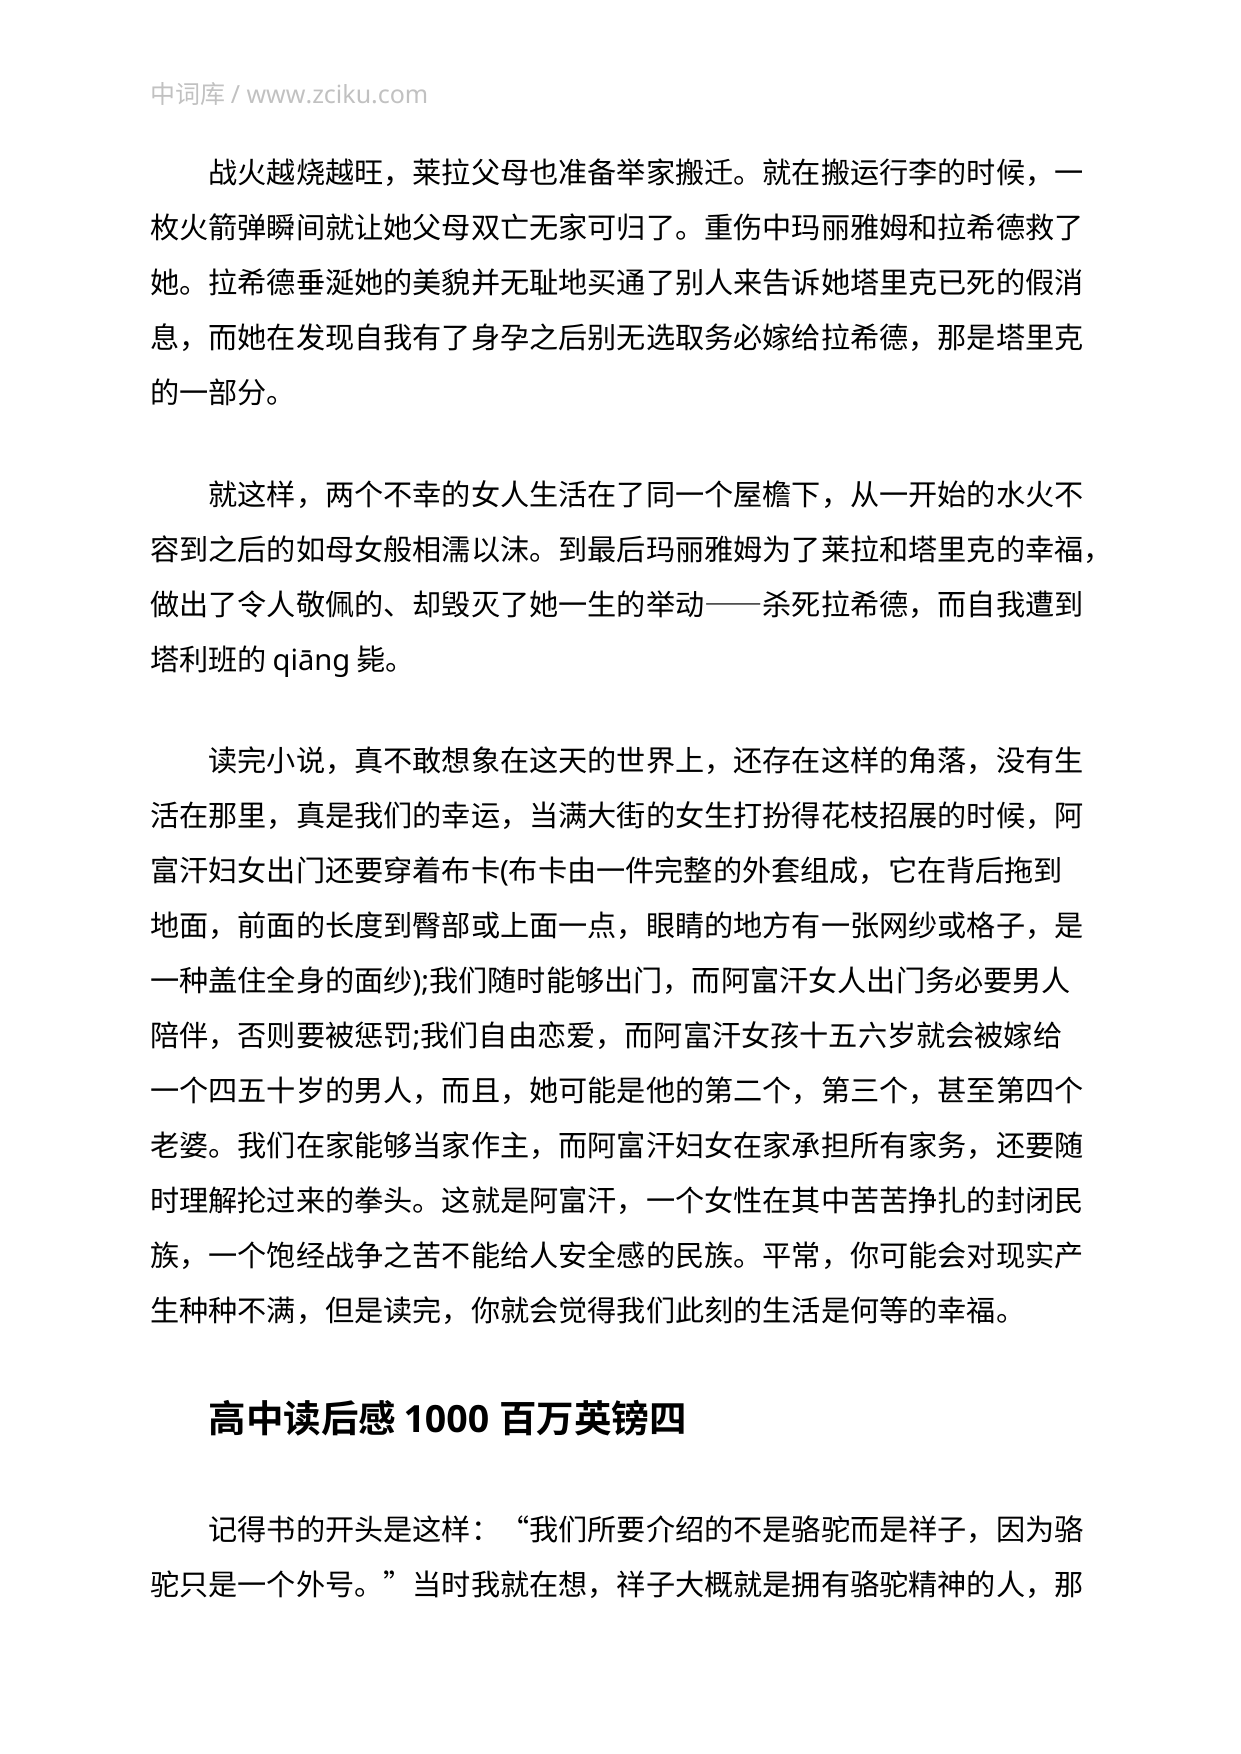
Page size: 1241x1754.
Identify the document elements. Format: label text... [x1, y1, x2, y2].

text 就这样，两个不幸的女人生活在了同一个屋檐下，从一开始的水火不容到之后的如母女般相濡以沫。到最后玛丽雅姆为了莱拉和塔里克的幸福，做出了令人敬佩的、却毁灭了她一生的举动——杀死拉希德，而自我遭到塔利班的qiāng毙。 [150, 471, 1090, 678]
text 战火越烧越旺，莱拉父母也准备举家搬迁。就在搬运行李的时候，一枚火箭弹瞬间就让她父母双亡无家可归了。重伤中玛丽雅姆和拉希德救了她。拉希德垂涎她的美貌并无耻地买通了别人来告诉她塔里克已死的假消息，而她在发现自我有了身孕之后别无选取务必嫁给拉希德，那是塔里克的一部分。 [150, 150, 1090, 412]
text 高中读后感1000 百万英镑四 [150, 1389, 1090, 1443]
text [150, 1507, 1090, 1604]
text 读完小说，真不敢想象在这天的世界上，还存在这样的角落，没有生活在那里，真是我们的幸运，当满大街的女生打扮得花枝招展的时候，阿富汗妇女出门还要穿着布卡(布卡由一件完整的外套组成，它在背后拖到地面，前面的长度到臀部或上面一点，眼睛的地方有一张网纱或格子，是一种盖住全身的面纱);我们随时能够出门，而阿富汗女人出门务必要男人陪伴，否则要被惩罚;我们自由恋爱，而阿富汗女孩十五六岁就会被嫁给一个四五十岁的男人，而且，她可能是他的第二个，第三个，甚至第四个老婆。我们在家能够当家作主，而阿富汗妇女在家承担所有家务，还要随时理解抡过来的拳头。这就是阿富汗，一个女性在其中苦苦挣扎的封闭民族，一个饱经战争之苦不能给人安全感的民族。平常，你可能会对现实产生种种不满，但是读完，你就会觉得我们此刻的生活是何等的幸福。 [150, 738, 1090, 1329]
